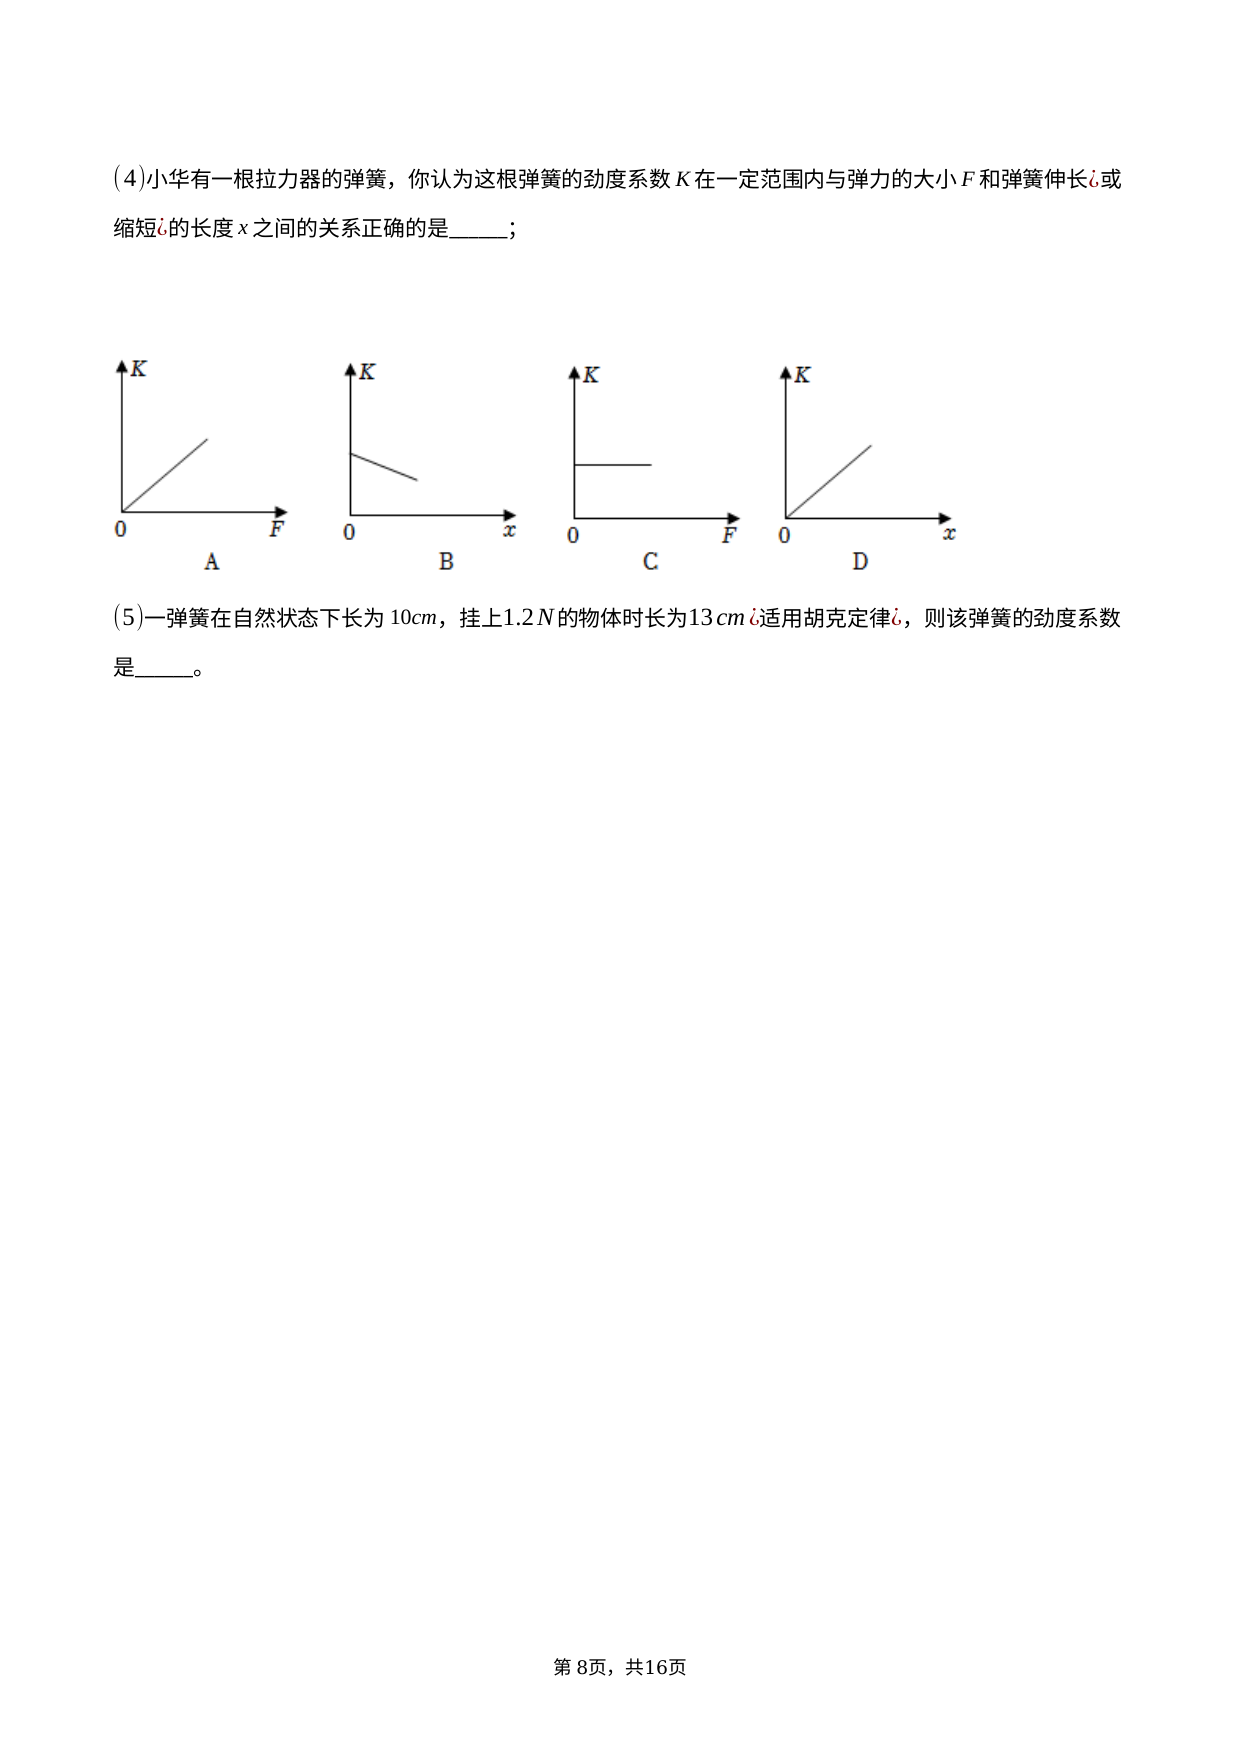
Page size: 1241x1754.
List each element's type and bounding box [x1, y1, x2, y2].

text [113, 162, 1127, 682]
picture [112, 357, 959, 573]
